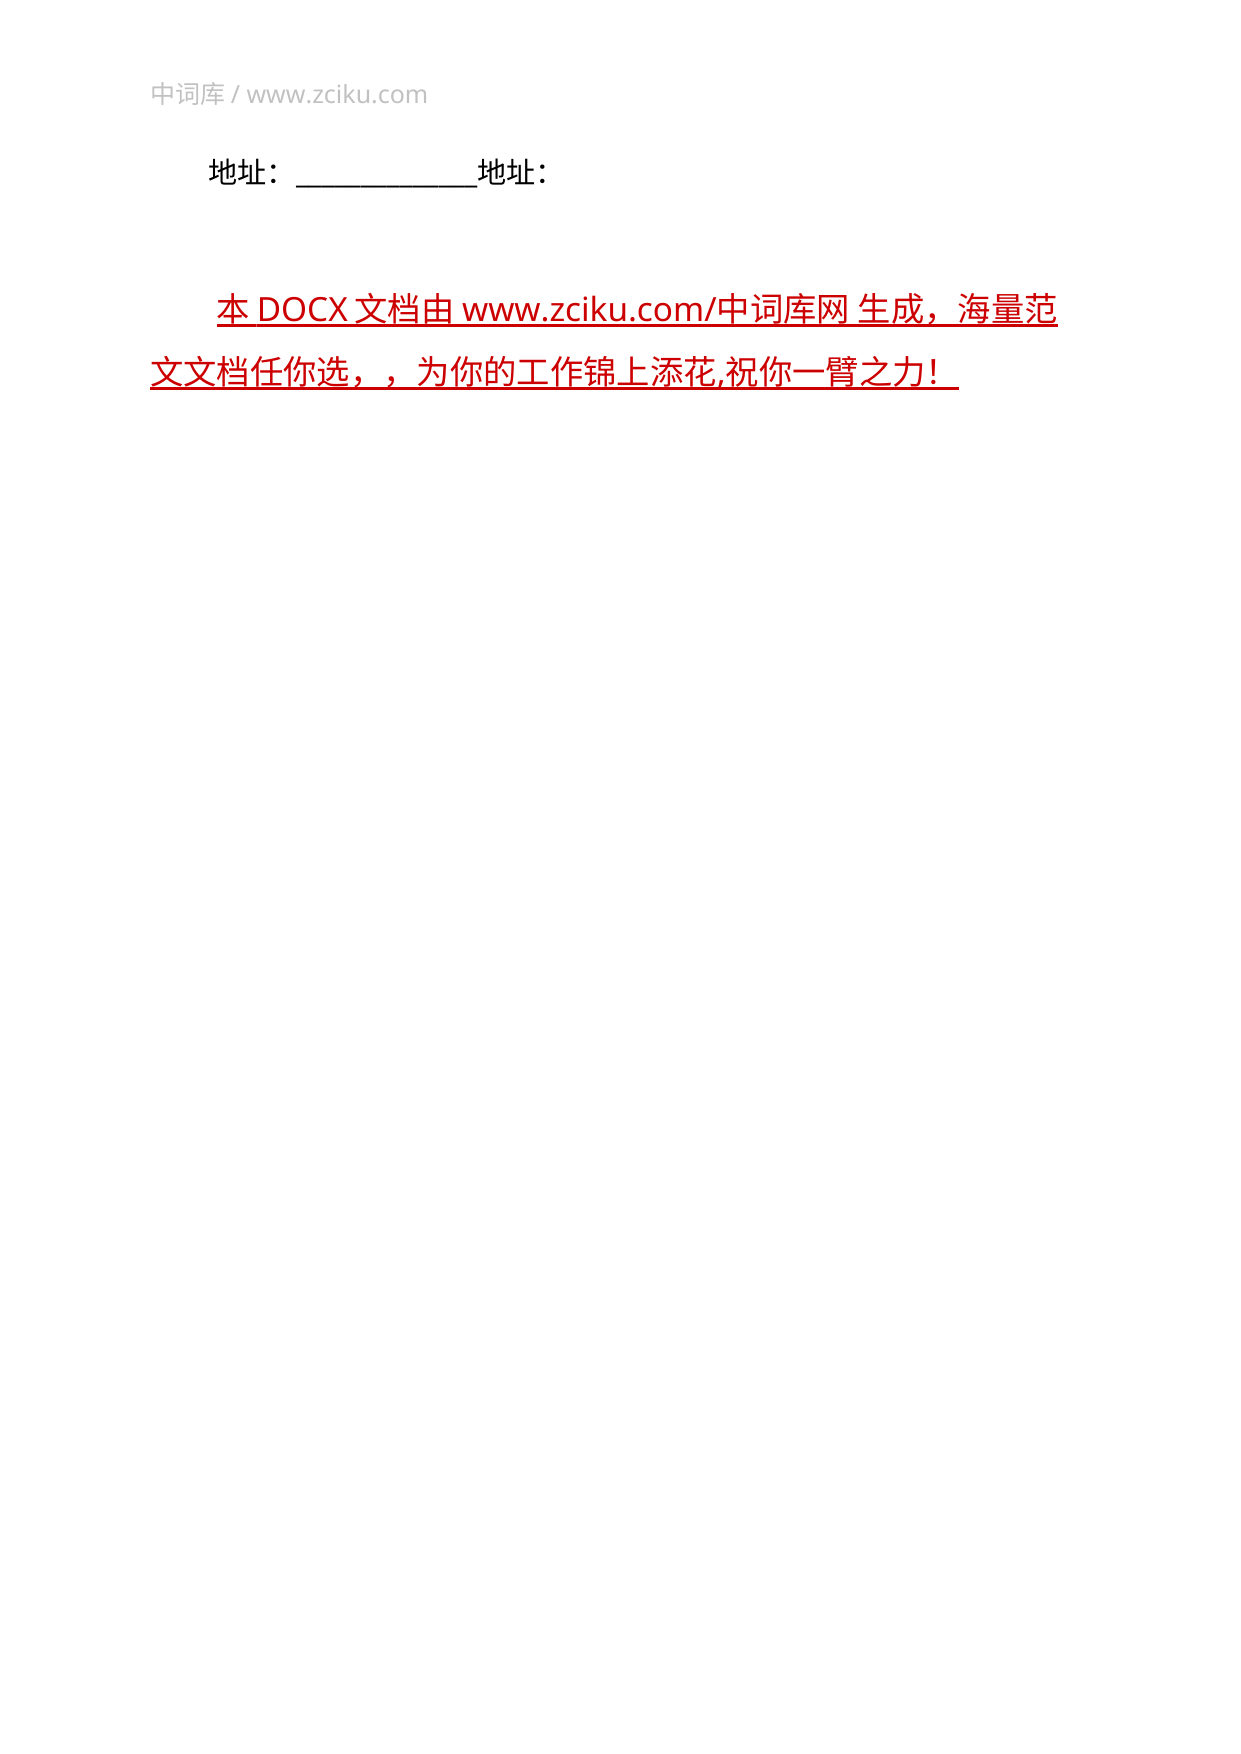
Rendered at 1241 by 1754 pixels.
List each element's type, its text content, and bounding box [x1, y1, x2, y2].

text 地址：______________地址： [150, 150, 1090, 192]
text 本DOCX文档由 www.zciku.com/中词库网 生成，海量范文文档任你选，，为你的工作锦上添花,祝你一臂之力！ [150, 283, 1090, 394]
